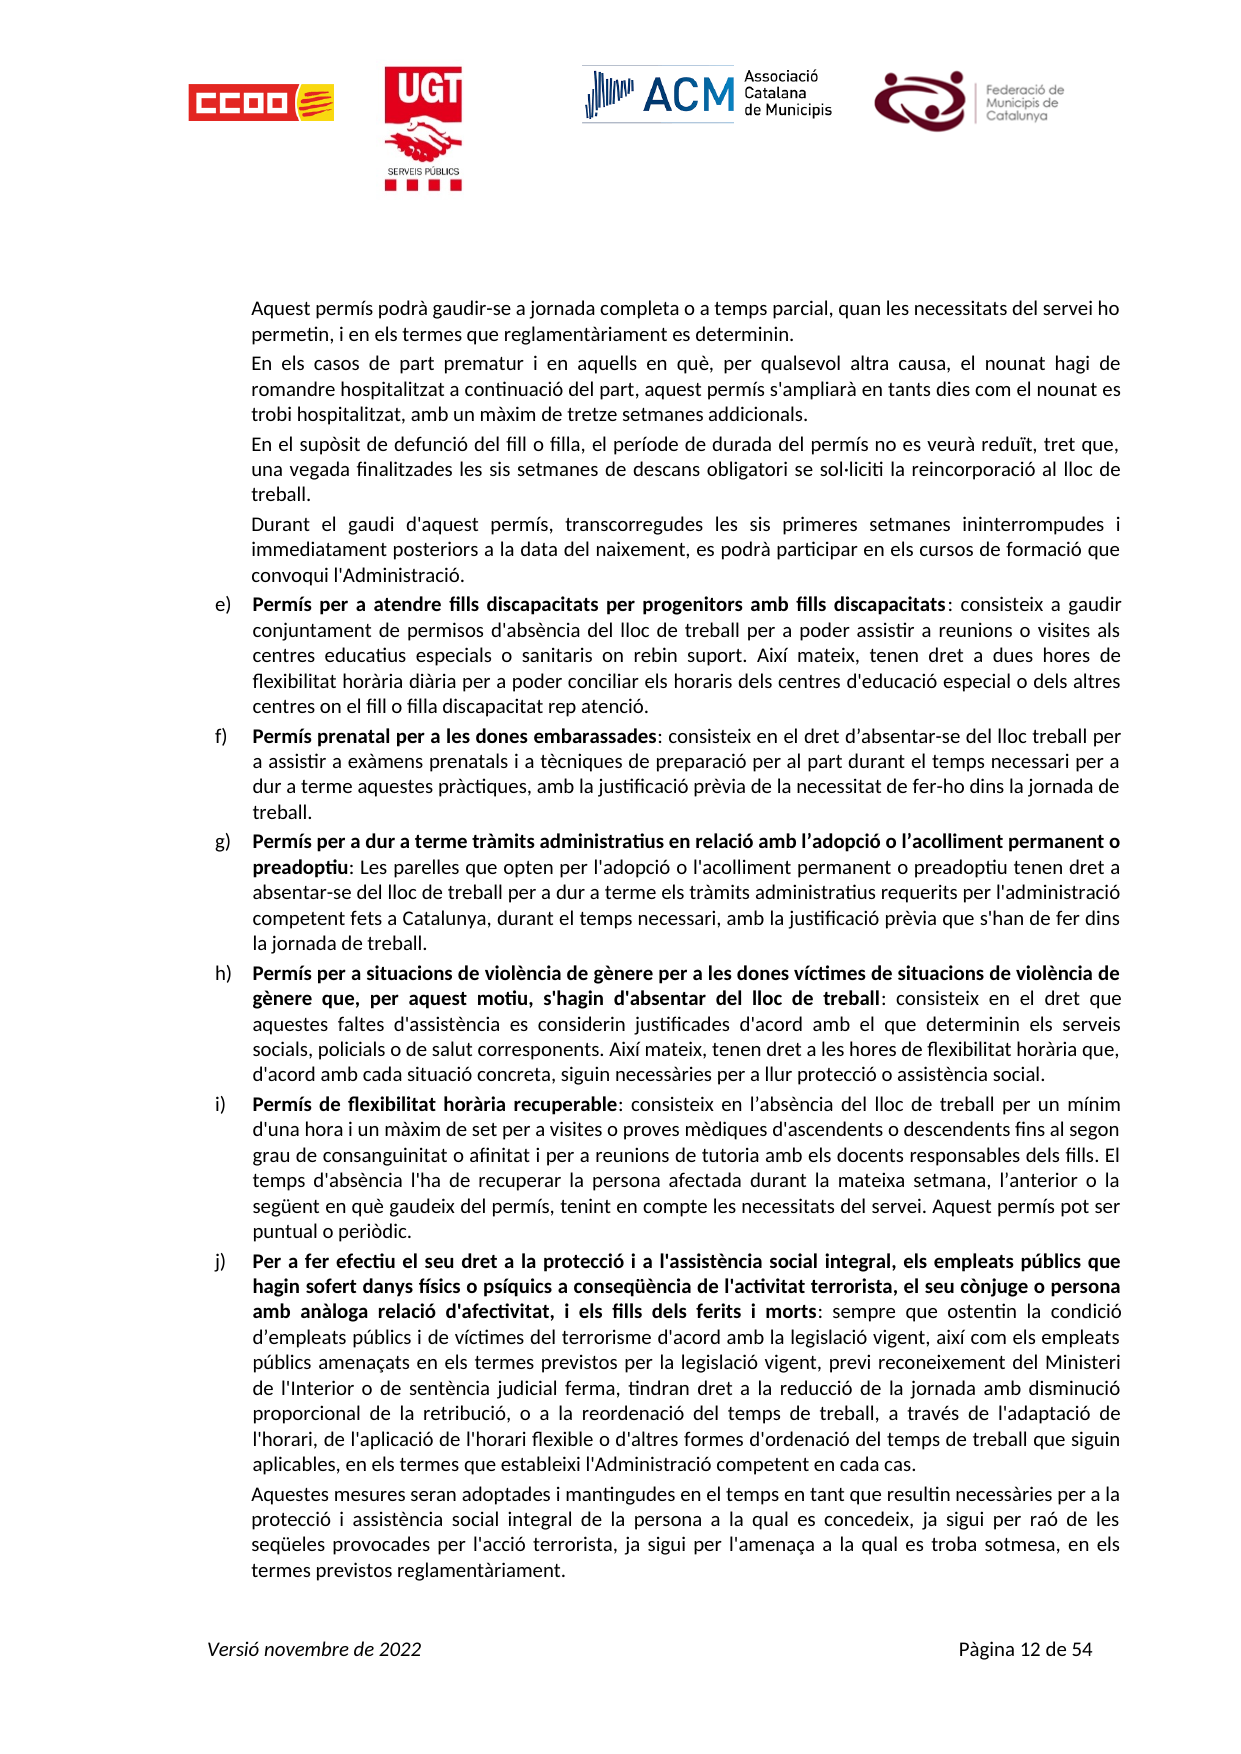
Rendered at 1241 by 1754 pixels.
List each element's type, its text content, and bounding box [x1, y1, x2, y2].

list Permís de flexibilitat horària recuperable: consisteix en l’absència del lloc de treball per un mínim d'una hora i un màxim de set per a visites o proves mèdiques d'ascendents o descendents fins al segon grau de consanguinitat o afinitat i per a reunions de tutoria amb els docents responsables dels fills. El temps d'absència l'ha de recuperar la persona afectada durant la mateixa setmana, l’anterior o la següent en què gaudeix del permís, tenint en compte les necessitats del servei. Aquest permís pot ser puntual o periòdic. [215, 1091, 1122, 1244]
picture [188, 84, 334, 121]
text Aquestes mesures seran adoptades i mantingudes en el temps en tant que resultin necessàries per a la protecció i assistència social integral de la persona a la qual es concedeix, ja sigui per raó de les seqüeles provocades per l'acció terrorista, ja sigui per l'amenaça a la qual es troba sotmesa, en els termes previstos reglamentàriament. [251, 1481, 1122, 1582]
picture [376, 59, 470, 200]
list Permís per a situacions de violència de gènere per a les dones víctimes de situacions de violència de gènere que, per aquest motiu, s'hagin d'absentar del lloc de treball: consisteix en el dret que aquestes faltes d'assistència es considerin justificades d'acord amb el que determinin els serveis socials, policials o de salut corresponents. Així mateix, tenen dret a les hores de flexibilitat horària que, d'acord amb cada situació concreta, siguin necessàries per a llur protecció o assistència social. [215, 960, 1122, 1087]
text Aquest permís podrà gaudir-se a jornada completa o a temps parcial, quan les necessitats del servei ho permetin, i en els termes que reglamentàriament es determinin. [251, 295, 1122, 346]
text En els casos de part prematur i en aquells en què, per qualsevol altra causa, el nounat hagi de romandre hospitalitzat a continuació del part, aquest permís s'ampliarà en tants dies com el nounat es trobi hospitalitzat, amb un màxim de tretze setmanes addicionals. [251, 350, 1122, 427]
list Permís per a atendre fills discapacitats per progenitors amb fills discapacitats: consisteix a gaudir conjuntament de permisos d'absència del lloc de treball per a poder assistir a reunions o visites als centres educatius especials o sanitaris on rebin suport. Així mateix, tenen dret a dues hores de flexibilitat horària diària per a poder conciliar els horaris dels centres d'educació especial o dels altres centres on el fill o filla discapacitat rep atenció. [215, 592, 1122, 719]
list Permís prenatal per a les dones embarassades: consisteix en el dret d’absentar-se del lloc treball per a assistir a exàmens prenatals i a tècniques de preparació per al part durant el temps necessari per a dur a terme aquestes pràctiques, amb la justificació prèvia de la necessitat de fer-ho dins la jornada de treball. [215, 723, 1122, 824]
picture [575, 59, 846, 128]
text En el supòsit de defunció del fill o filla, el període de durada del permís no es veurà reduït, tret que, una vegada finalitzades les sis setmanes de descans obligatori se sol·liciti la reincorporació al lloc de treball. [251, 431, 1122, 507]
picture [864, 59, 1081, 144]
list Per a fer efectiu el seu dret a la protecció i a l'assistència social integral, els empleats públics que hagin sofert danys físics o psíquics a conseqüència de l'activitat terrorista, el seu cònjuge o persona amb anàloga relació d'afectivitat, i els fills dels ferits i morts: sempre que ostentin la condició d’empleats públics i de víctimes del terrorisme d'acord amb la legislació vigent, així com els empleats públics amenaçats en els termes previstos per la legislació vigent, previ reconeixement del Ministeri de l'Interior o de sentència judicial ferma, tindran dret a la reducció de la jornada amb disminució proporcional de la retribució, o a la reordenació del temps de treball, a través de l'adaptació de l'horari, de l'aplicació de l'horari flexible o d'altres formes d'ordenació del temps de treball que siguin aplicables, en els termes que estableixi l'Administració competent en cada cas. [215, 1248, 1122, 1477]
text Durant el gaudi d'aquest permís, transcorregudes les sis primeres setmanes ininterrompudes i immediatament posteriors a la data del naixement, es podrà participar en els cursos de formació que convoqui l'Administració. [251, 511, 1122, 587]
list Permís per a dur a terme tràmits administratius en relació amb l’adopció o l’acolliment permanent o preadoptiu: Les parelles que opten per l'adopció o l'acolliment permanent o preadoptiu tenen dret a absentar-se del lloc de treball per a dur a terme els tràmits administratius requerits per l'administració competent fets a Catalunya, durant el temps necessari, amb la justificació prèvia que s'han de fer dins la jornada de treball. [215, 829, 1122, 956]
